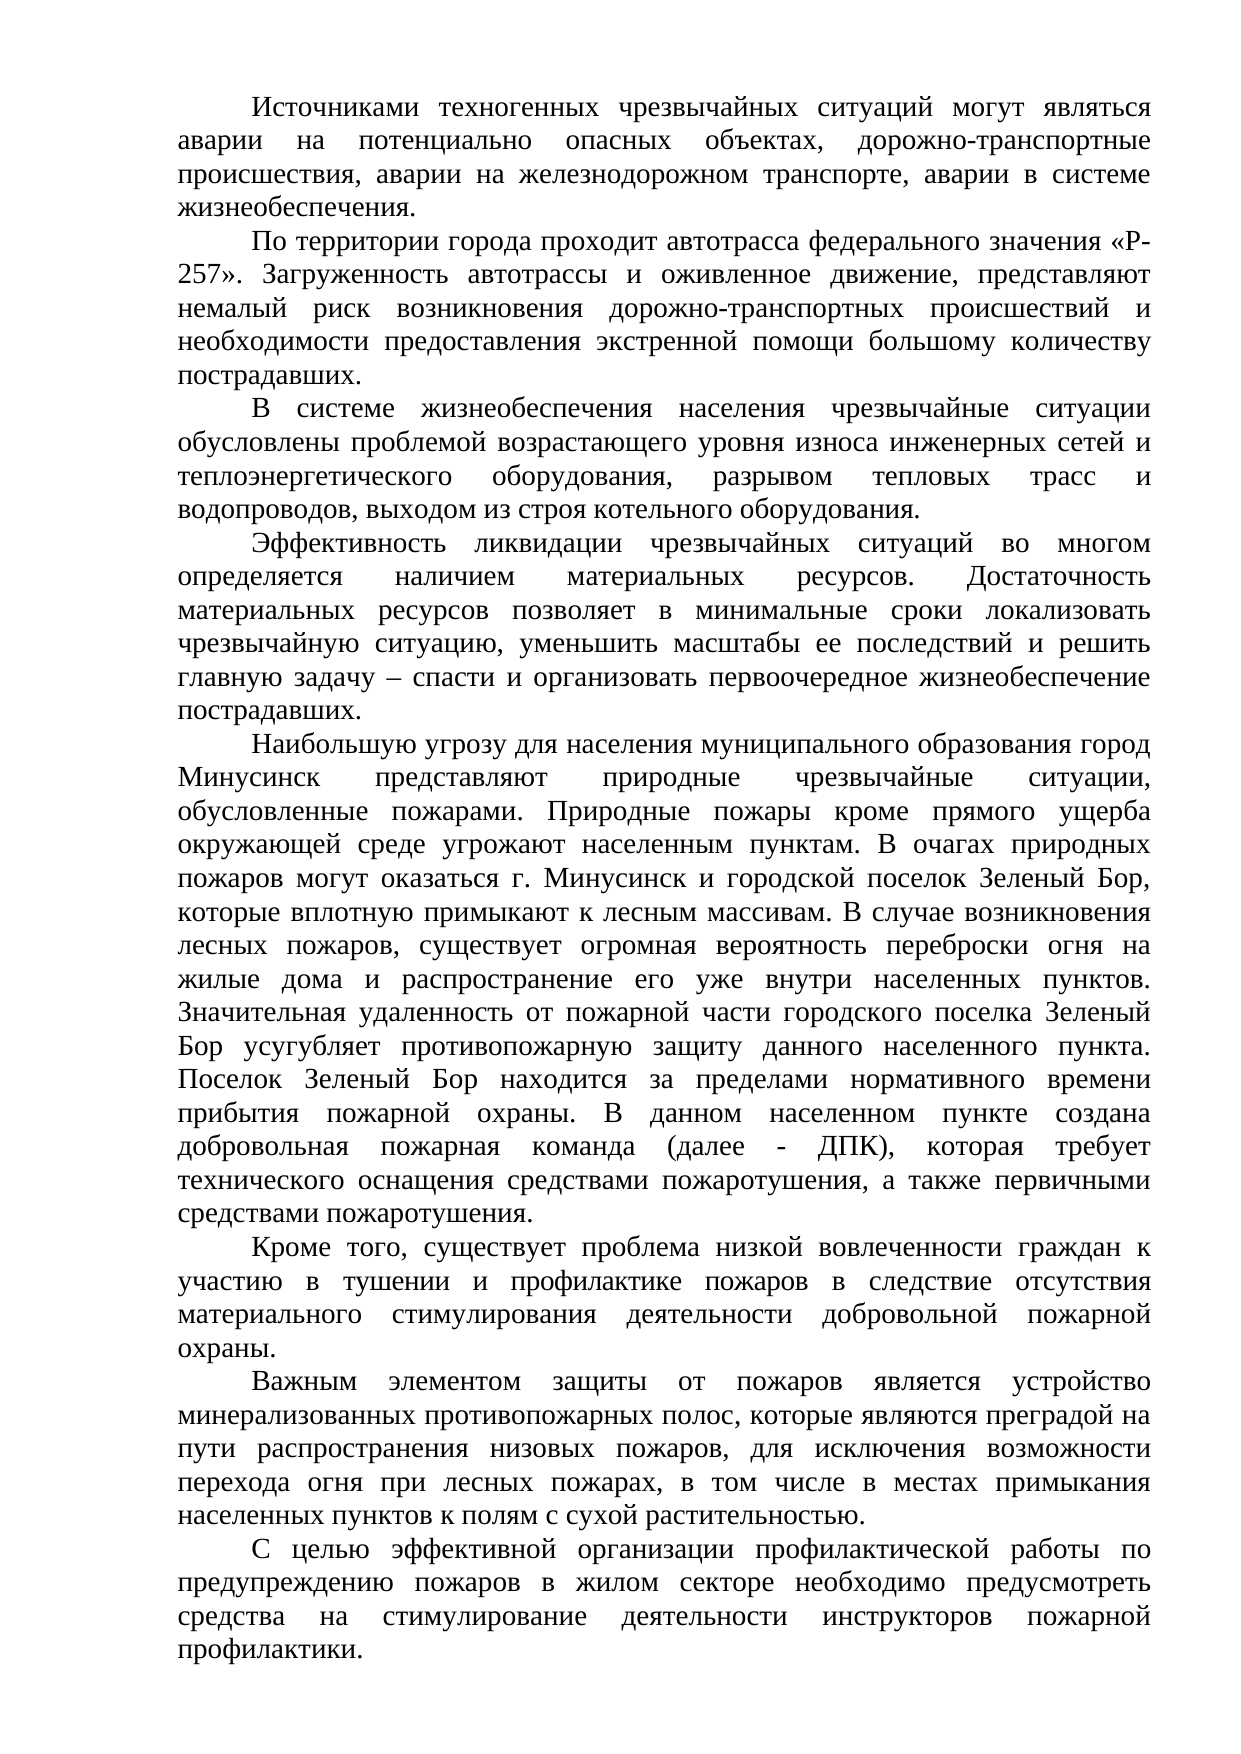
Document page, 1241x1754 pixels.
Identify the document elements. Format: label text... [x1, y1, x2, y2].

text Наибольшую угрозу для населения муниципального образования город Минусинск представляют природные чрезвычайные ситуации, обусловленные пожарами. Природные пожары кроме прямого ущерба окружающей среде угрожают населенным пунктам. В очагах природных пожаров могут оказаться г. Минусинск и городской поселок Зеленый Бор, которые вплотную примыкают к лесным массивам. В случае возникновения лесных пожаров, существует огромная вероятность переброски огня на жилые дома и распространение его уже внутри населенных пунктов. Значительная удаленность от пожарной части городского поселка Зеленый Бор усугубляет противопожарную защиту данного населенного пункта. Поселок Зеленый Бор находится за пределами нормативного времени прибытия пожарной охраны. В данном населенном пункте создана добровольная пожарная команда (далее - ДПК), которая требует технического оснащения средствами пожаротушения, а также первичными средствами пожаротушения. [177, 726, 1152, 1229]
text Кроме того, существует проблема низкой вовлеченности граждан к участию в тушении и профилактике пожаров в следствие отсутствия материального стимулирования деятельности добровольной пожарной охраны. [177, 1229, 1152, 1363]
text С целью эффективной организации профилактической работы по предупреждению пожаров в жилом секторе необходимо предусмотреть средства на стимулирование деятельности инструкторов пожарной профилактики. [177, 1531, 1152, 1665]
text Важным элементом защиты от пожаров является устройство минерализованных противопожарных полос, которые являются преградой на пути распространения низовых пожаров, для исключения возможности перехода огня при лесных пожарах, в том числе в местах примыкания населенных пунктов к полям с сухой растительностью. [177, 1363, 1152, 1531]
text Эффективность ликвидации чрезвычайных ситуаций во многом определяется наличием материальных ресурсов. Достаточность материальных ресурсов позволяет в минимальные сроки локализовать чрезвычайную ситуацию, уменьшить масштабы ее последствий и решить главную задачу – спасти и организовать первоочередное жизнеобеспечение пострадавших. [177, 525, 1152, 726]
text Источниками техногенных чрезвычайных ситуаций могут являться аварии на потенциально опасных объектах, дорожно-транспортные происшествия, аварии на железнодорожном транспорте, аварии в системе жизнеобеспечения. [177, 89, 1152, 223]
text В системе жизнеобеспечения населения чрезвычайные ситуации обусловлены проблемой возрастающего уровня износа инженерных сетей и теплоэнергетического оборудования, разрывом тепловых трасс и водопроводов, выходом из строя котельного оборудования. [177, 391, 1152, 525]
text По территории города проходит автотрасса федерального значения «Р-257». Загруженность автотрассы и оживленное движение, представляют немалый риск возникновения дорожно-транспортных происшествий и необходимости предоставления экстренной помощи большому количеству пострадавших. [177, 223, 1152, 391]
